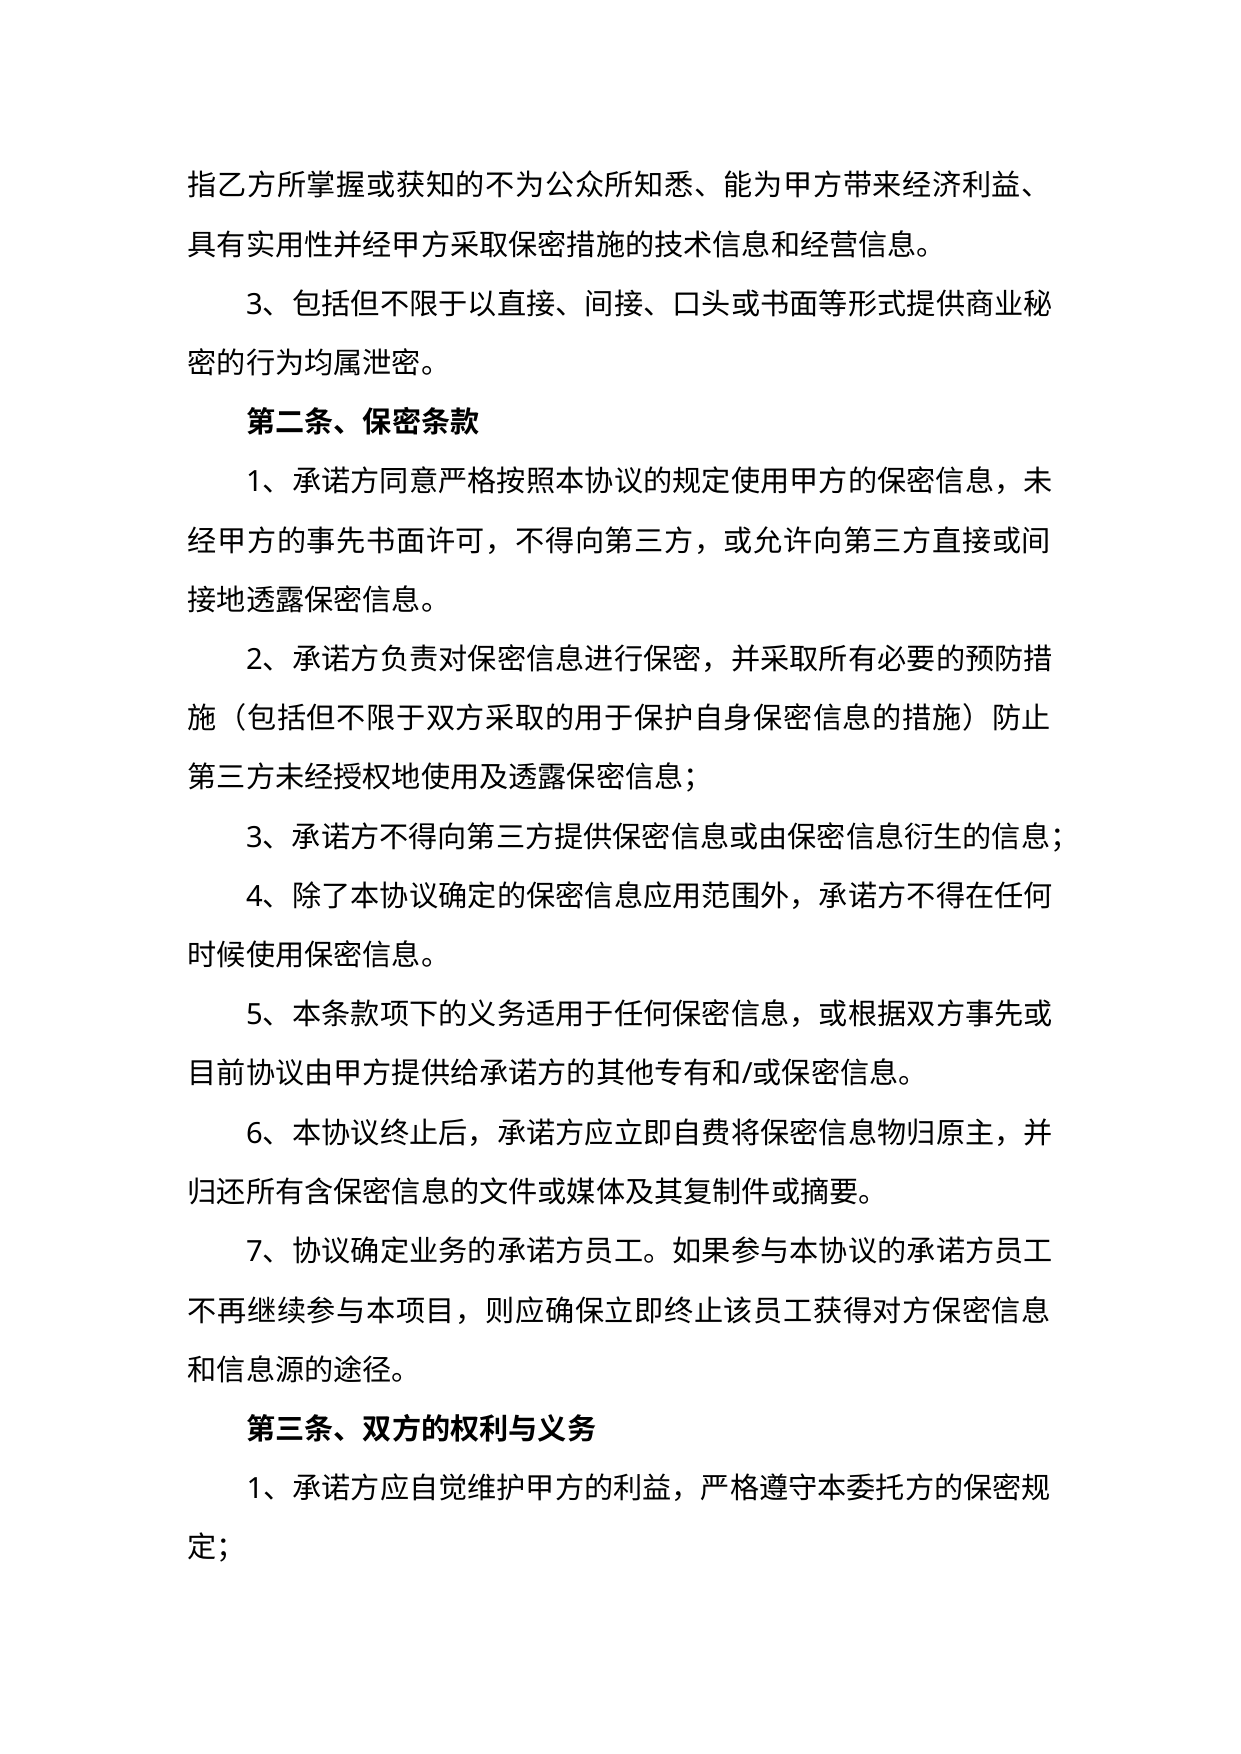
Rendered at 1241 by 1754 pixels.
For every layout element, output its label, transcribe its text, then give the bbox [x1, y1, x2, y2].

text 第二条、保密条款 [187, 399, 1053, 441]
text 7、协议确定业务的承诺方员工。如果参与本协议的承诺方员工不再继续参与本项目，则应确保立即终止该员工获得对方保密信息和信息源的途径。 [187, 1228, 1053, 1388]
text 4、除了本协议确定的保密信息应用范围外，承诺方不得在任何时候使用保密信息。 [187, 872, 1053, 974]
text 6、本协议终止后，承诺方应立即自费将保密信息物归原主，并归还所有含保密信息的文件或媒体及其复制件或摘要。 [187, 1109, 1053, 1211]
text 2、承诺方负责对保密信息进行保密，并采取所有必要的预防措施（包括但不限于双方采取的用于保护自身保密信息的措施）防止第三方未经授权地使用及透露保密信息； [187, 636, 1053, 796]
text 第三条、双方的权利与义务 [187, 1405, 1053, 1448]
text 5、本条款项下的义务适用于任何保密信息，或根据双方事先或目前协议由甲方提供给承诺方的其他专有和/或保密信息。 [187, 991, 1053, 1092]
text 1、承诺方同意严格按照本协议的规定使用甲方的保密信息，未经甲方的事先书面许可，不得向第三方，或允许向第三方直接或间接地透露保密信息。 [187, 458, 1053, 619]
text 1、承诺方应自觉维护甲方的利益，严格遵守本委托方的保密规定； [187, 1464, 1053, 1566]
text 3、包括但不限于以直接、间接、口头或书面等形式提供商业秘密的行为均属泄密。 [187, 280, 1053, 382]
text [187, 162, 1053, 263]
text 3、承诺方不得向第三方提供保密信息或由保密信息衍生的信息； [187, 813, 1053, 856]
